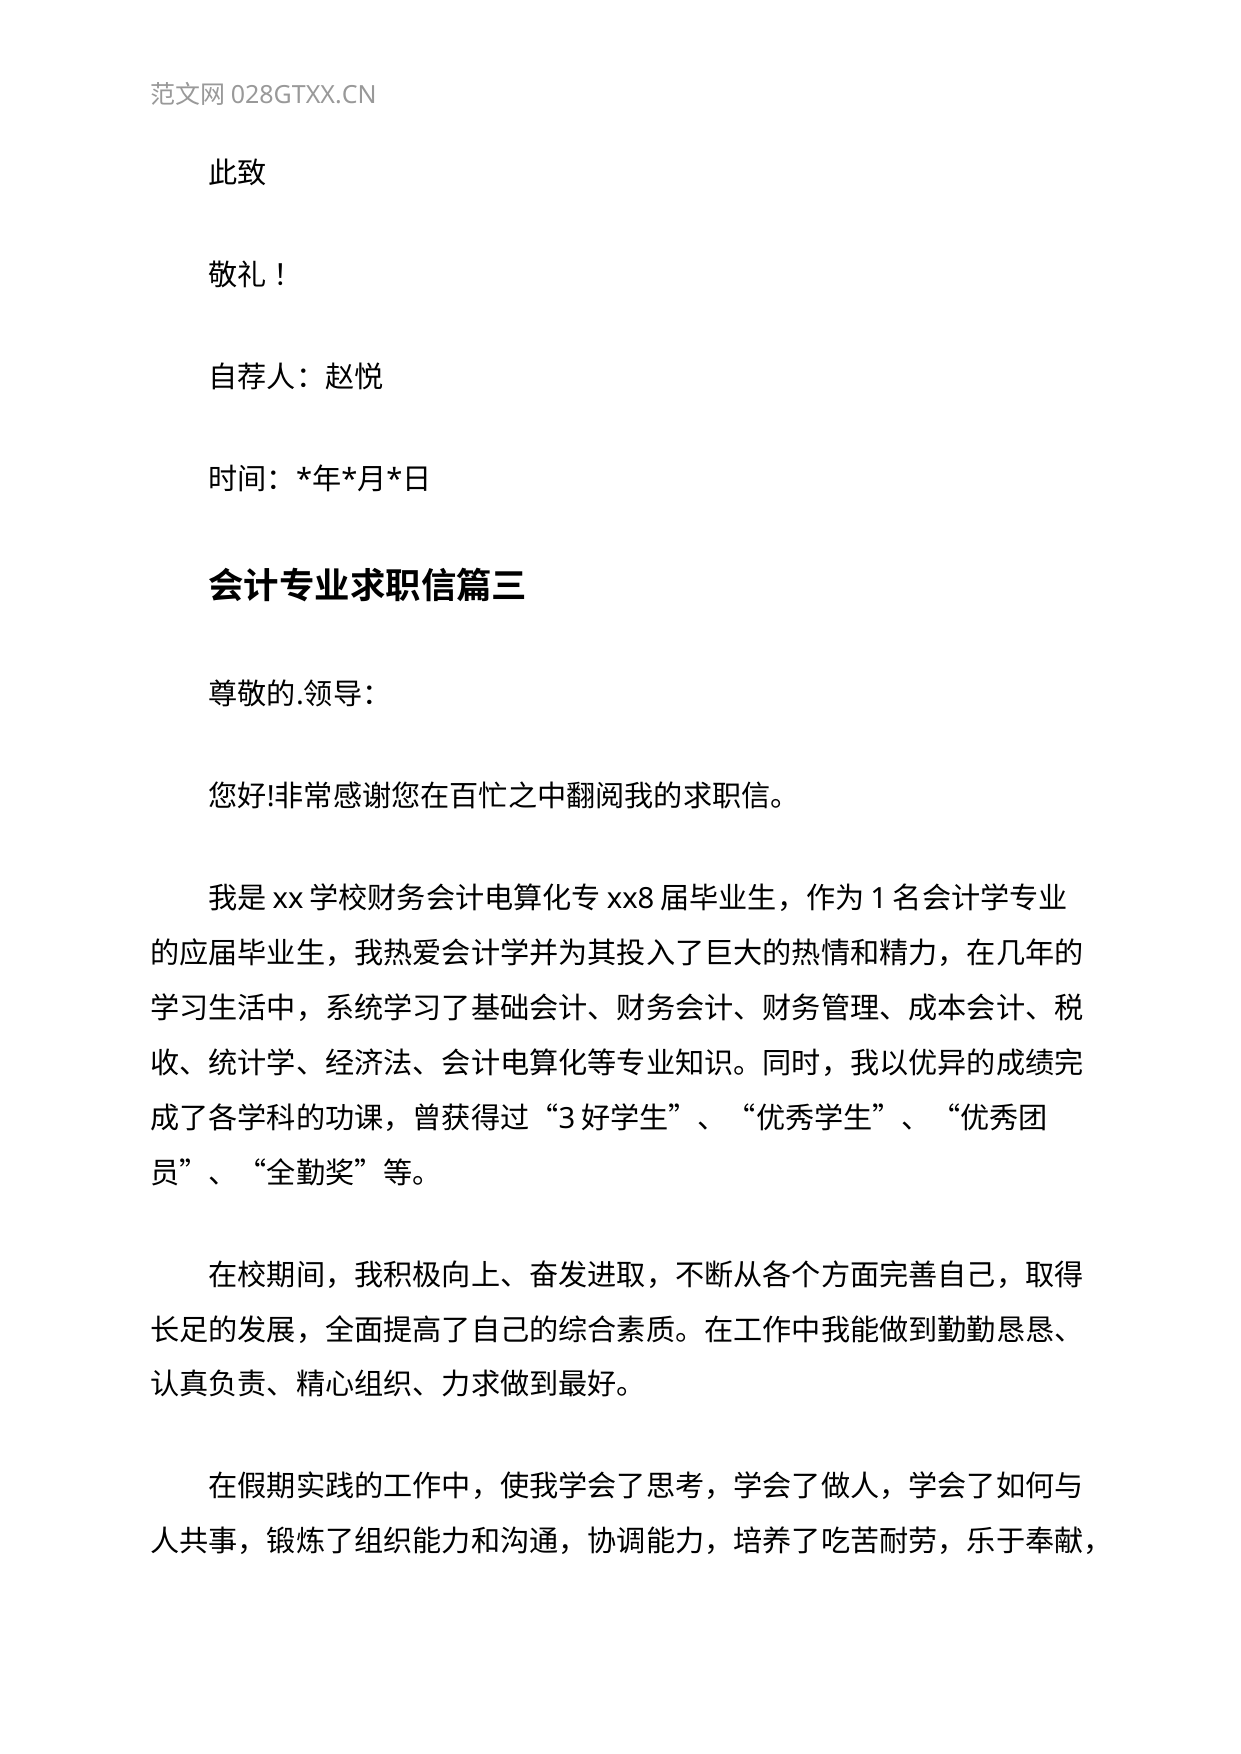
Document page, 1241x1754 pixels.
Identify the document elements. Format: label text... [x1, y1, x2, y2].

text 敬礼 ！ [150, 252, 1090, 294]
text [150, 1463, 1090, 1560]
text 尊敬的.领导： [150, 671, 1090, 713]
text 时间：*年*月*日 [150, 455, 1090, 498]
text 我是xx学校财务会计电算化专xx8届毕业生，作为1名会计学专业的应届毕业生，我热爱会计学并为其投入了巨大的热情和精力，在几年的学习生活中，系统学习了基础会计、财务会计、财务管理、成本会计、税收、统计学、经济法、会计电算化等专业知识。同时，我以优异的成绩完成了各学科的功课，曾获得过“3好学生”、“优秀学生”、“优秀团员”、“全勤奖”等。 [150, 875, 1090, 1192]
text 会计专业求职信篇三 [150, 557, 1090, 608]
text 您好!非常感谢您在百忙之中翻阅我的求职信。 [150, 773, 1090, 815]
text 此致 [150, 150, 1090, 192]
text 在校期间，我积极向上、奋发进取，不断从各个方面完善自己，取得长足的发展，全面提高了自己的综合素质。在工作中我能做到勤勤恳恳、认真负责、精心组织、力求做到最好。 [150, 1251, 1090, 1403]
text 自荐人：赵悦 [150, 353, 1090, 396]
